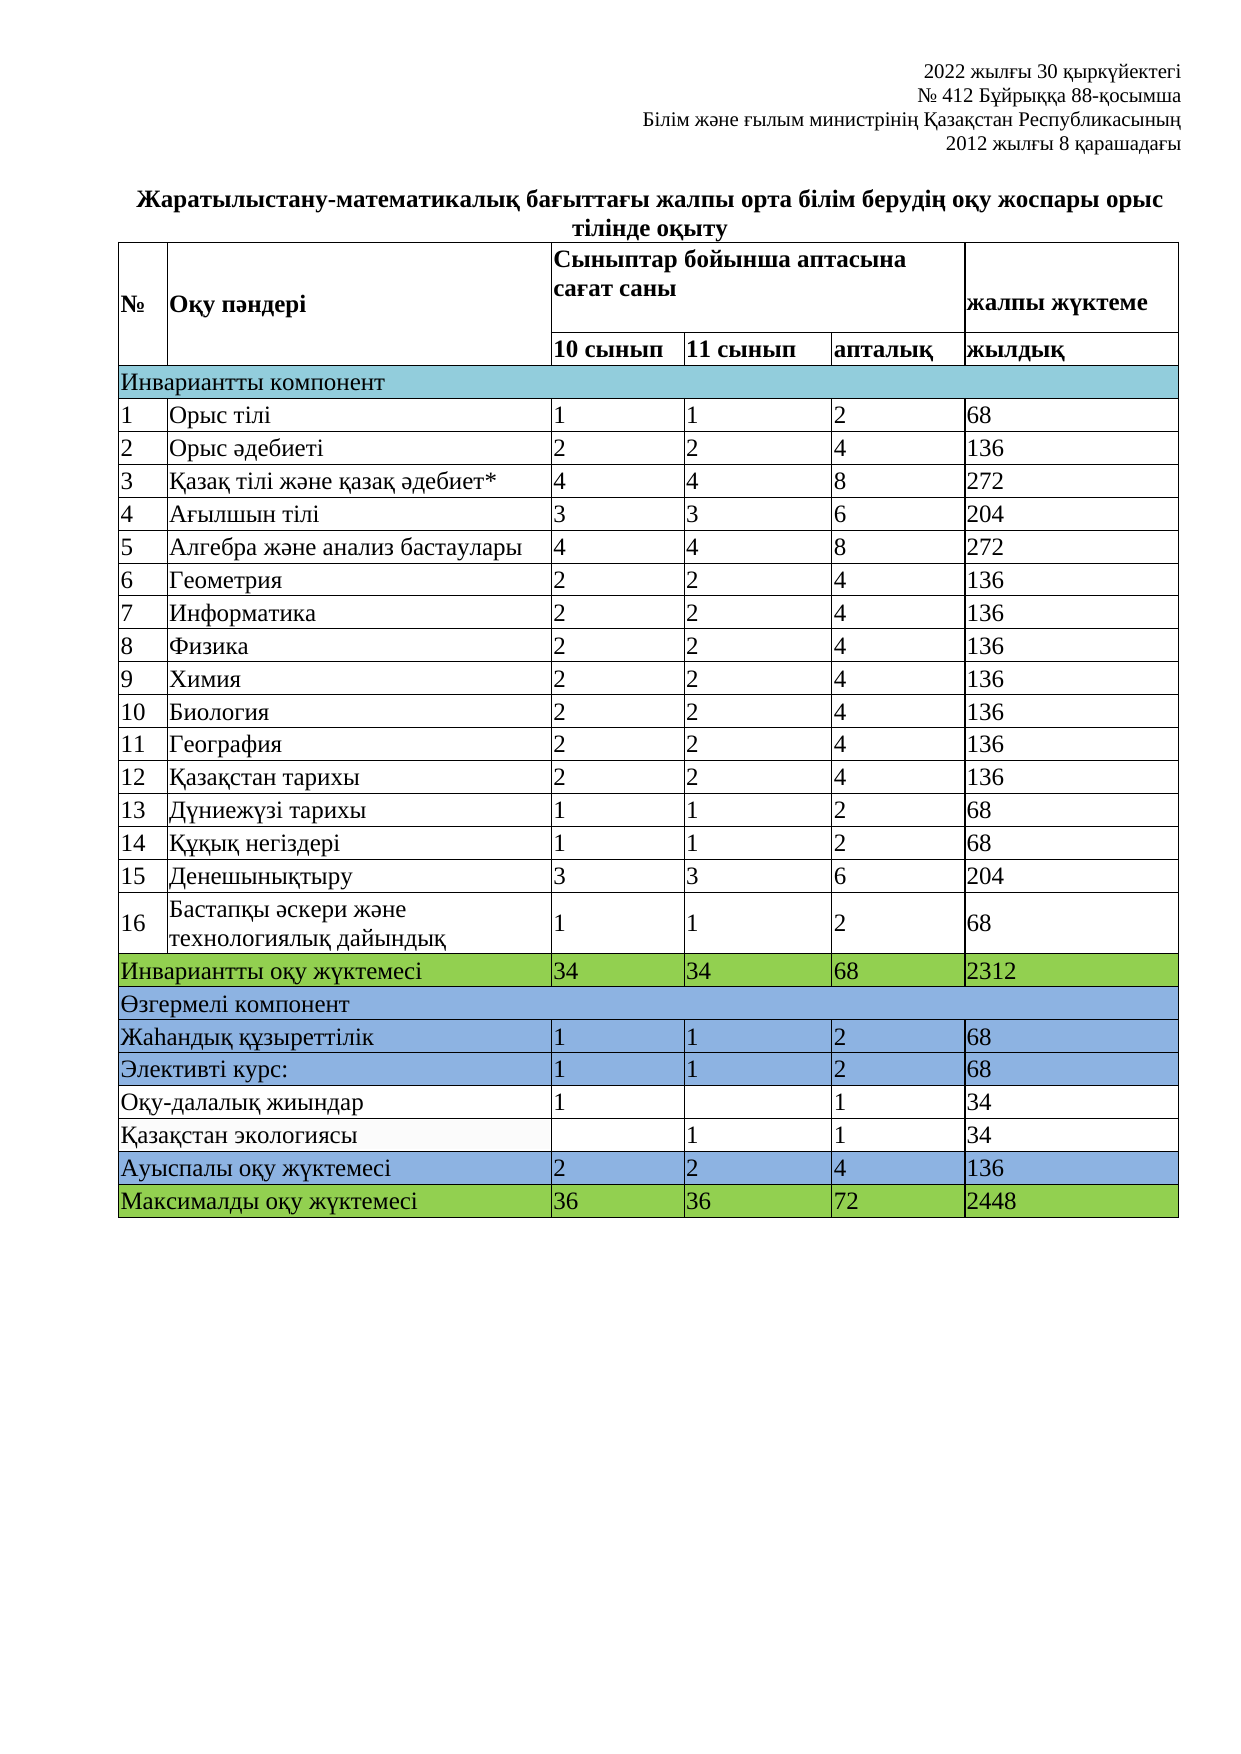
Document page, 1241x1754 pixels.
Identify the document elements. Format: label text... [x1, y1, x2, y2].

table_cell 136 [966, 596, 1178, 628]
table_cell 72 [832, 1185, 964, 1217]
table_cell 2 [552, 596, 684, 628]
table_cell Қазақ тілі және қазақ әдебиет* [168, 465, 551, 497]
table_cell 9 [119, 662, 167, 694]
table_cell 1 [685, 1053, 831, 1085]
table_cell Қазақстан тарихы [168, 761, 551, 793]
table_cell 4 [832, 662, 964, 694]
table_cell 136 [966, 728, 1178, 760]
table_cell 68 [966, 399, 1178, 431]
table_cell 1 [552, 893, 684, 953]
table_cell 7 [119, 596, 167, 628]
table_cell 1 [685, 399, 831, 431]
table_cell 1 [552, 1086, 684, 1118]
text 2022 жылғы 30 қыркүйектегі [118, 59, 1181, 83]
table_cell 68 [966, 1053, 1178, 1085]
table_cell 12 [119, 761, 167, 793]
table_cell 11 [119, 728, 167, 760]
table_cell 4 [685, 465, 831, 497]
table_header № [119, 243, 167, 365]
table_cell 5 [119, 531, 167, 562]
table_cell Ауыспалы оқу жүктемесі [119, 1152, 551, 1184]
table_cell 2 [552, 662, 684, 694]
table_cell 68 [832, 954, 964, 986]
table_cell Орыс әдебиеті [168, 432, 551, 464]
table_cell [685, 1086, 831, 1118]
table_cell Физика [168, 629, 551, 661]
table_cell 136 [966, 629, 1178, 661]
table_cell 2 [552, 761, 684, 793]
table_cell 13 [119, 794, 167, 826]
table_cell 36 [552, 1185, 684, 1217]
table_cell 2 [552, 728, 684, 760]
table_cell 1 [832, 1119, 964, 1151]
table_cell 4 [832, 1152, 964, 1184]
table_cell 4 [832, 761, 964, 793]
table_cell 68 [966, 794, 1178, 826]
table_cell 272 [966, 465, 1178, 497]
table_cell [552, 1119, 684, 1151]
table_cell 34 [685, 954, 831, 986]
table_cell 1 [832, 1086, 964, 1118]
table_cell Геометрия [168, 564, 551, 595]
table_cell 2 [832, 827, 964, 859]
table_cell 1 [119, 399, 167, 431]
table_cell 4 [832, 695, 964, 727]
table_cell 4 [832, 432, 964, 464]
table_cell 1 [685, 1119, 831, 1151]
text 2012 жылғы 8 қарашадағы [118, 131, 1181, 155]
table_cell 34 [966, 1086, 1178, 1118]
table_cell География [168, 728, 551, 760]
table_cell Оқу-далалық жиындар [119, 1086, 551, 1118]
table_cell 11 сынып [685, 333, 831, 365]
table_cell 2 [685, 1152, 831, 1184]
table_cell Дүниежүзі тарихы [168, 794, 551, 826]
table_cell 2 [552, 564, 684, 595]
table_cell 4 [685, 531, 831, 562]
table_cell Химия [168, 662, 551, 694]
table_cell 2 [832, 1020, 964, 1052]
table_cell 2448 [966, 1185, 1178, 1217]
table_cell 4 [832, 596, 964, 628]
table_cell 1 [552, 1053, 684, 1085]
table_cell 10 сынып [552, 333, 684, 365]
table_cell 14 [119, 827, 167, 859]
table_cell 4 [832, 728, 964, 760]
table_cell 68 [966, 893, 1178, 953]
table_cell 2 [685, 596, 831, 628]
table_cell 1 [552, 827, 684, 859]
text № 412 Бұйрыққа 88-қосымша [118, 83, 1181, 107]
table_cell 2 [685, 432, 831, 464]
table_cell Элективті курс: [119, 1053, 551, 1085]
table_cell 2 [832, 794, 964, 826]
table_cell 2 [552, 1152, 684, 1184]
table_cell 36 [685, 1185, 831, 1217]
table_cell 2 [832, 399, 964, 431]
table_cell 15 [119, 860, 167, 892]
text Жаратылыстану-математикалық бағыттағы жалпы орта білім берудің оқу жоспары орыс тілінде оқыту [118, 184, 1181, 242]
table_cell 3 [685, 860, 831, 892]
table_cell 68 [966, 1020, 1178, 1052]
table_cell 68 [966, 827, 1178, 859]
table_cell 34 [966, 1119, 1178, 1151]
table_cell Максималды оқу жүктемесі [119, 1185, 551, 1217]
table_cell 136 [966, 564, 1178, 595]
table_cell 1 [685, 893, 831, 953]
table_cell 3 [119, 465, 167, 497]
table_cell Инвариантты оқу жүктемесі [119, 954, 551, 986]
table_cell 6 [119, 564, 167, 595]
table_cell Алгебра және анализ бастаулары [168, 531, 551, 562]
table_cell 2 [685, 695, 831, 727]
table_cell 2 [685, 564, 831, 595]
table_cell 16 [119, 893, 167, 953]
table_header Оқу пәндері [168, 243, 551, 365]
table_cell 3 [552, 860, 684, 892]
table_cell Орыс тілі [168, 399, 551, 431]
table_cell 2 [552, 629, 684, 661]
table_cell 1 [552, 1020, 684, 1052]
table_cell 1 [685, 1020, 831, 1052]
table_cell 2 [685, 662, 831, 694]
table_cell 272 [966, 531, 1178, 562]
table_header Сыныптар бойынша аптасына сағат саны [552, 243, 964, 332]
table_cell 6 [832, 498, 964, 529]
table_cell 4 [832, 629, 964, 661]
table_cell 1 [552, 399, 684, 431]
table_cell 136 [966, 695, 1178, 727]
table_cell Жаһандық құзыреттілік [119, 1020, 551, 1052]
table_cell 2 [832, 893, 964, 953]
text Білім және ғылым министрінің Қазақстан Республикасының [118, 107, 1181, 131]
table_cell 2 [552, 695, 684, 727]
table_cell 1 [552, 794, 684, 826]
table_cell 1 [685, 794, 831, 826]
table_cell 8 [832, 465, 964, 497]
table_cell 204 [966, 860, 1178, 892]
table_cell 2 [685, 629, 831, 661]
table_cell 8 [832, 531, 964, 562]
table_cell 136 [966, 432, 1178, 464]
table_cell 1 [685, 827, 831, 859]
table_cell Ағылшын тілі [168, 498, 551, 529]
table_cell жылдық [966, 333, 1178, 365]
table_cell 4 [832, 564, 964, 595]
table_cell Биология [168, 695, 551, 727]
table_cell 4 [552, 465, 684, 497]
table_cell Құқық негіздері [168, 827, 551, 859]
table_cell Өзгермелі компонент [119, 987, 1178, 1019]
table_cell 3 [685, 498, 831, 529]
table_cell 2 [119, 432, 167, 464]
table_cell 4 [552, 531, 684, 562]
table_cell 3 [552, 498, 684, 529]
table_cell 2 [685, 728, 831, 760]
table_cell 8 [119, 629, 167, 661]
table_cell 136 [966, 1152, 1178, 1184]
table_cell 2 [552, 432, 684, 464]
table_cell 4 [119, 498, 167, 529]
table_cell 136 [966, 662, 1178, 694]
table_cell 2312 [966, 954, 1178, 986]
table_cell Бастапқы әскери және технологиялық дайындық [168, 893, 551, 953]
table_cell 2 [685, 761, 831, 793]
table_cell 10 [119, 695, 167, 727]
table_cell Денешынықтыру [168, 860, 551, 892]
table_cell 2 [832, 1053, 964, 1085]
table_cell Инвариантты компонент [119, 366, 1178, 398]
table_cell 136 [966, 761, 1178, 793]
table_cell 204 [966, 498, 1178, 529]
table_cell Информатика [168, 596, 551, 628]
table_cell 6 [832, 860, 964, 892]
table_cell 34 [552, 954, 684, 986]
table_header жалпы жүктеме [966, 243, 1178, 332]
table_cell апталық [832, 333, 964, 365]
